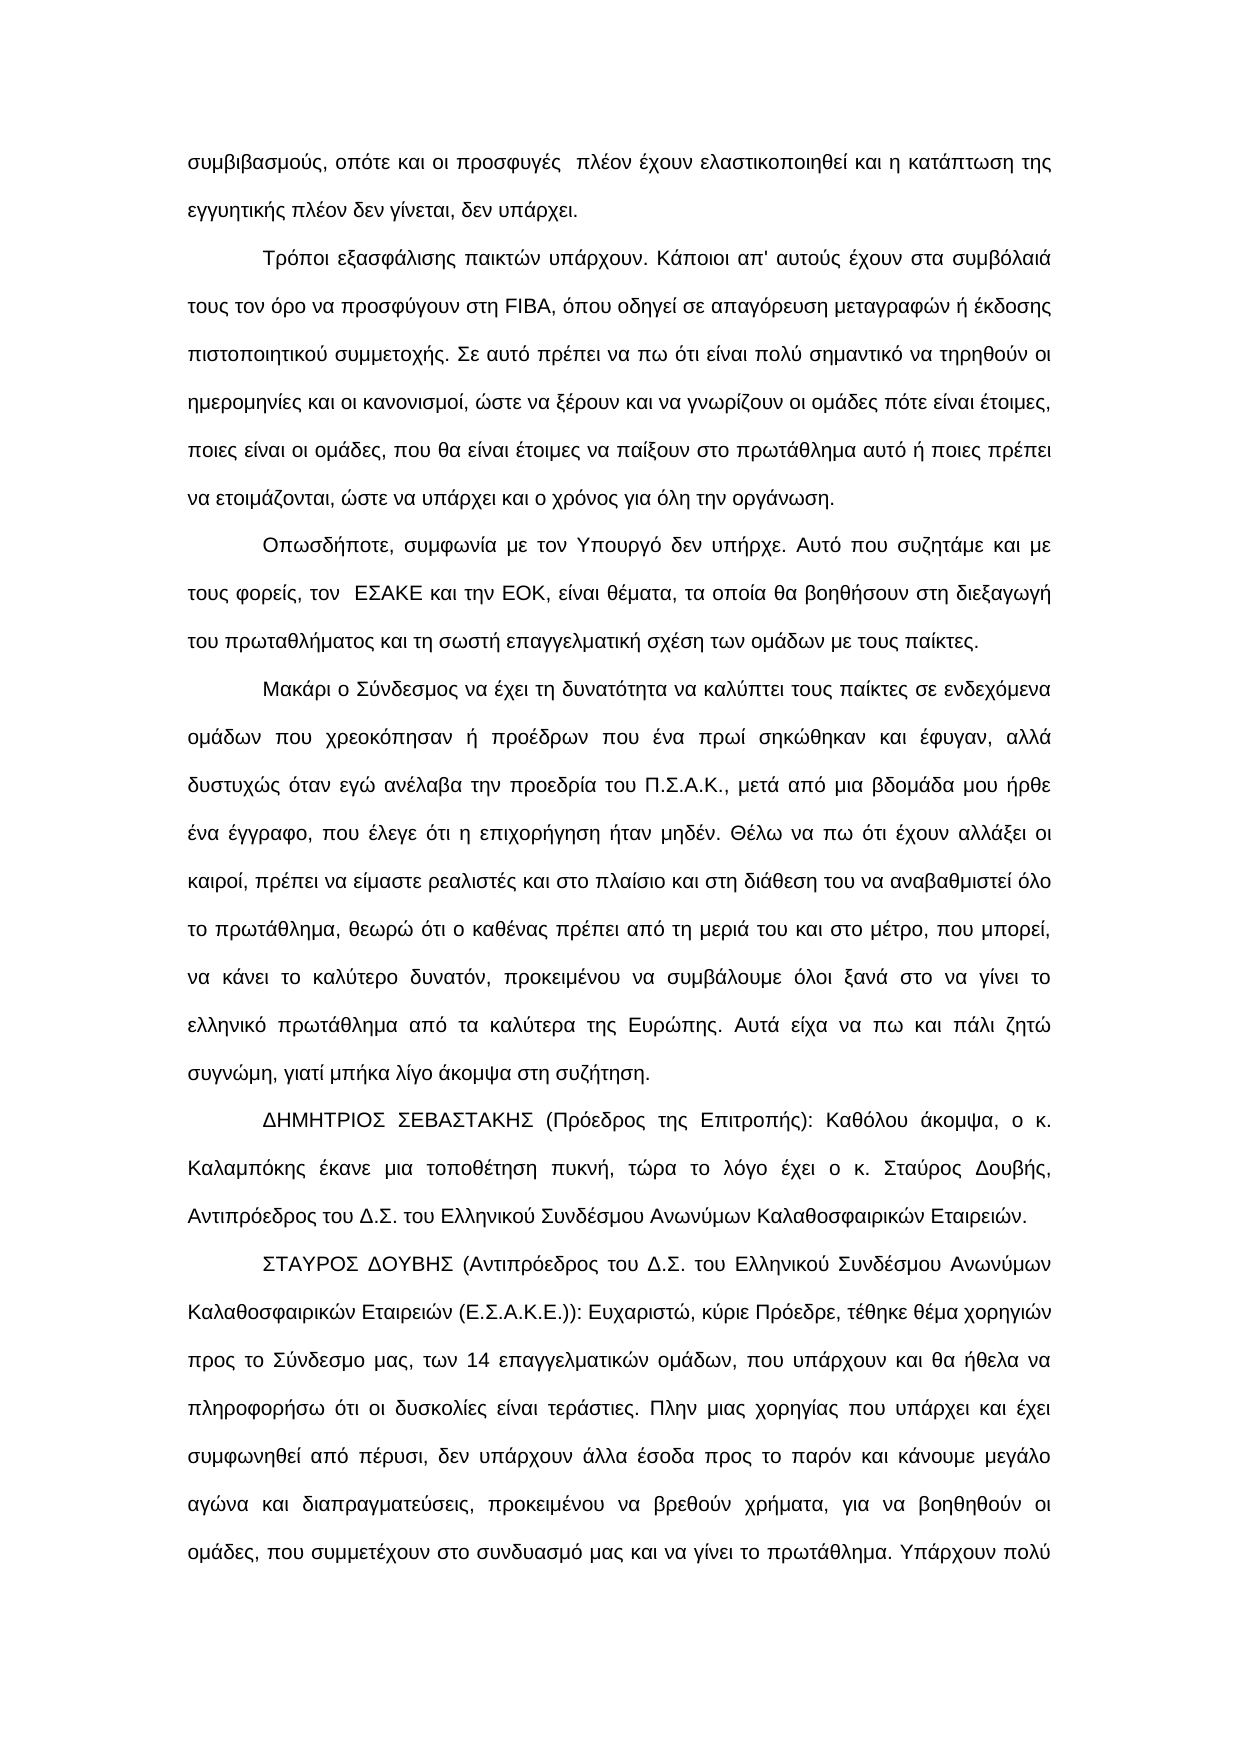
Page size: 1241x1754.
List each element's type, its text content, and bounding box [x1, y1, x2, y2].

text Τρόποι εξασφάλισης παικτών υπάρχουν. Κάποιοι απ' αυτούς έχουν στα συμβόλαιά τους τον όρο να προσφύγουν στη FIBA, όπου οδηγεί σε απαγόρευση μεταγραφών ή έκδοσης πιστοποιητικού συμμετοχής. Σε αυτό πρέπει να πω ότι είναι πολύ σημαντικό να τηρηθούν οι ημερομηνίες και οι κανονισμοί, ώστε να ξέρουν και να γνωρίζουν οι ομάδες πότε είναι έτοιμες, ποιες είναι οι ομάδες, που θα είναι έτοιμες να παίξουν στο πρωτάθλημα αυτό ή ποιες πρέπει να ετοιμάζονται, ώστε να υπάρχει και ο χρόνος για όλη την οργάνωση. [187, 246, 1053, 509]
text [187, 150, 1053, 222]
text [187, 1252, 1053, 1563]
text Μακάρι ο Σύνδεσμος να έχει τη δυνατότητα να καλύπτει τους παίκτες σε ενδεχόμενα ομάδων που χρεοκόπησαν ή προέδρων που ένα πρωί σηκώθηκαν και έφυγαν, αλλά δυστυχώς όταν εγώ ανέλαβα την προεδρία του Π.Σ.Α.Κ., μετά από μια βδομάδα μου ήρθε ένα έγγραφο, που έλεγε ότι η επιχορήγηση ήταν μηδέν. Θέλω να πω ότι έχουν αλλάξει οι καιροί, πρέπει να είμαστε ρεαλιστές και στο πλαίσιο και στη διάθεση του να αναβαθμιστεί όλο το πρωτάθλημα, θεωρώ ότι ο καθένας πρέπει από τη μεριά του και στο μέτρο, που μπορεί, να κάνει το καλύτερο δυνατόν, προκειμένου να συμβάλουμε όλοι ξανά στο να γίνει το ελληνικό πρωτάθλημα από τα καλύτερα της Ευρώπης. Αυτά είχα να πω και πάλι ζητώ συγνώμη, γιατί μπήκα λίγο άκομψα στη συζήτηση. [187, 677, 1053, 1084]
text Οπωσδήποτε, συμφωνία με τον Υπουργό δεν υπήρχε. Αυτό που συζητάμε και με τους φορείς, τον ΕΣΑΚΕ και την ΕΟΚ, είναι θέματα, τα οποία θα βοηθήσουν στη διεξαγωγή του πρωταθλήματος και τη σωστή επαγγελματική σχέση των ομάδων με τους παίκτες. [187, 533, 1053, 653]
text ΔΗΜΗΤΡΙΟΣ ΣΕΒΑΣΤΑΚΗΣ (Πρόεδρος της Επιτροπής): Καθόλου άκομψα, ο κ. Καλαμπόκης έκανε μια τοποθέτηση πυκνή, τώρα το λόγο έχει ο κ. Σταύρος Δουβής, Αντιπρόεδρος του Δ.Σ. του Ελληνικού Συνδέσμου Ανωνύμων Καλαθοσφαιρικών Εταιρειών. [187, 1108, 1053, 1228]
